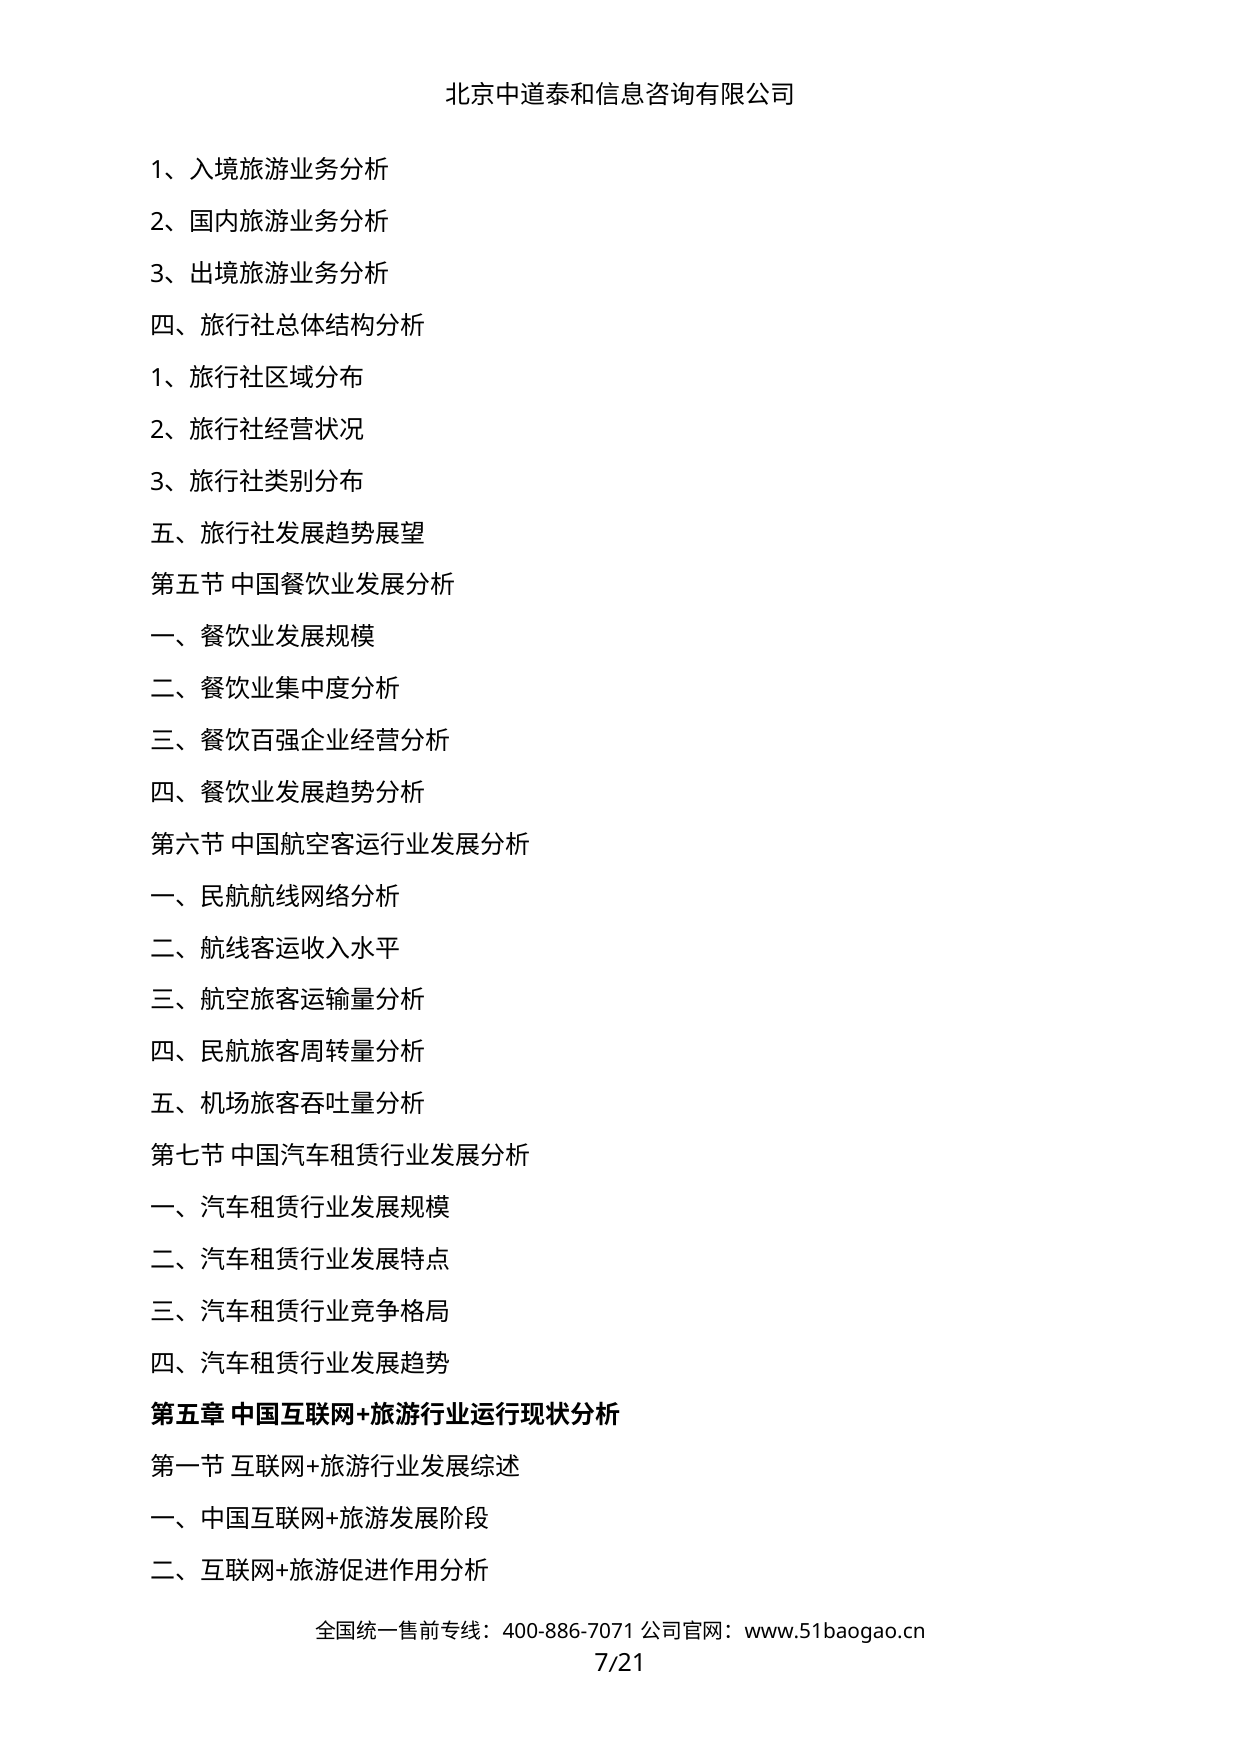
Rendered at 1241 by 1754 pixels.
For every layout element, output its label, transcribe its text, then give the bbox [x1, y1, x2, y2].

text 一、民航航线网络分析 [150, 876, 1090, 912]
text 第六节 中国航空客运行业发展分析 [150, 824, 1090, 861]
text 1、旅行社区域分布 [150, 357, 1090, 394]
text 3、旅行社类别分布 [150, 461, 1090, 497]
text 二、航线客运收入水平 [150, 928, 1090, 964]
text 三、航空旅客运输量分析 [150, 980, 1090, 1016]
text 三、餐饮百强企业经营分析 [150, 721, 1090, 757]
text 3、出境旅游业务分析 [150, 254, 1090, 290]
text 四、餐饮业发展趋势分析 [150, 772, 1090, 809]
text 四、汽车租赁行业发展趋势 [150, 1343, 1090, 1379]
text 第五章 中国互联网+旅游行业运行现状分析 [150, 1395, 1090, 1431]
text 二、汽车租赁行业发展特点 [150, 1239, 1090, 1276]
text 二、互联网+旅游促进作用分析 [150, 1551, 1090, 1587]
text 第七节 中国汽车租赁行业发展分析 [150, 1136, 1090, 1172]
text 一、中国互联网+旅游发展阶段 [150, 1499, 1090, 1535]
text 四、旅行社总体结构分析 [150, 306, 1090, 342]
text 二、餐饮业集中度分析 [150, 669, 1090, 705]
text 四、民航旅客周转量分析 [150, 1032, 1090, 1068]
text 1、入境旅游业务分析 [150, 150, 1090, 186]
text 一、汽车租赁行业发展规模 [150, 1187, 1090, 1224]
text 五、旅行社发展趋势展望 [150, 513, 1090, 549]
text 五、机场旅客吞吐量分析 [150, 1084, 1090, 1120]
text 一、餐饮业发展规模 [150, 617, 1090, 653]
text 第一节 互联网+旅游行业发展综述 [150, 1447, 1090, 1483]
text 2、旅行社经营状况 [150, 409, 1090, 446]
text 三、汽车租赁行业竞争格局 [150, 1291, 1090, 1327]
text 2、国内旅游业务分析 [150, 202, 1090, 238]
text 第五节 中国餐饮业发展分析 [150, 565, 1090, 601]
